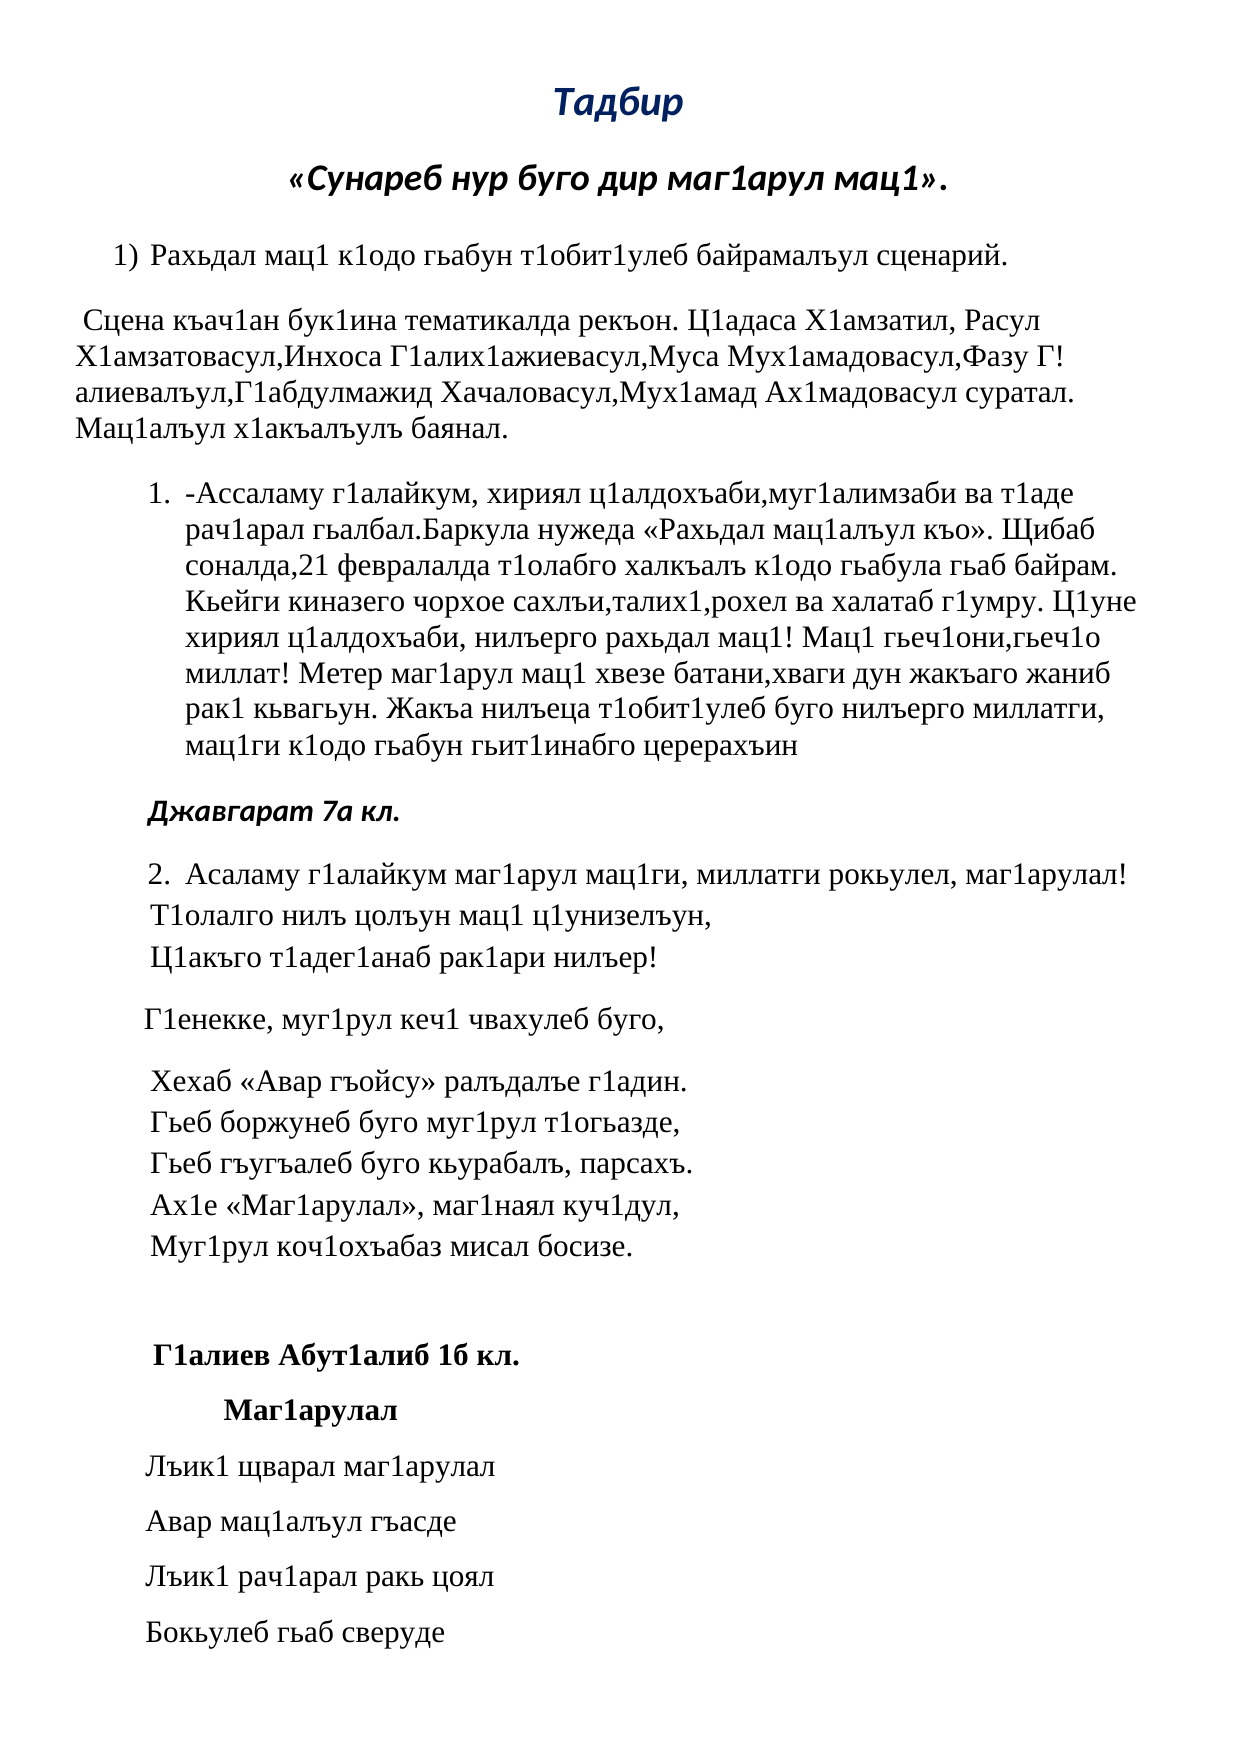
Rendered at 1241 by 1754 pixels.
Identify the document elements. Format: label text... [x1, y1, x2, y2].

list Ц1акъго т1адег1анаб рак1ари нилъер! [150, 938, 1165, 974]
list Рахьдал мац1 к1одо гьабун т1обит1улеб байрамалъул сценарий. [112, 236, 1165, 272]
list Муг1рул коч1охъабаз мисал босизе. [150, 1227, 1165, 1263]
text Бокьулеб гьаб сверуде [75, 1613, 1165, 1649]
text Лъик1 рач1арал ракь цоял [75, 1558, 1165, 1594]
text Тадбир [75, 75, 1165, 126]
list Т1олалго нилъ цолъун мац1 ц1унизелъун, [150, 897, 1165, 933]
list Гьеб боржунеб буго муг1рул т1огьазде, [150, 1103, 1165, 1139]
text Авар мац1алъул гъасде [75, 1502, 1165, 1538]
text Г1енекке, муг1рул кеч1 чвахулеб буго, [112, 1000, 1165, 1036]
list Ах1е «Маг1арулал», маг1наял куч1дул, [150, 1186, 1165, 1222]
text «Сунареб нур буго дир маг1арул мац1». [75, 154, 1165, 200]
text Маг1арулал [75, 1391, 1165, 1427]
text Лъик1 щварал маг1арулал [75, 1447, 1165, 1483]
text Джавгарат 7а кл. [147, 791, 1165, 829]
text Сцена къач1ан бук1ина тематикалда рекъон. Ц1адаса Х1амзатил, Расул Х1амзатовасул,Инхоса Г1алих1ажиевасул,Муса Мух1амадовасул,Фазу Г!алиевалъул,Г1абдулмажид Хачаловасул,Мух1амад Ах1мадовасул суратал. Мац1алъул х1акъалъулъ баянал. [75, 301, 1165, 445]
list Гьеб гъугъалеб буго кьурабалъ, парсахъ. [150, 1144, 1165, 1181]
list Хехаб «Авар гъойсу» ралъдалъе г1адин. [150, 1062, 1165, 1098]
text Г1алиев Абут1алиб 1б кл. [75, 1336, 1165, 1372]
list Асаламу г1алайкум маг1арул мац1ги, миллатги рокьулел, маг1арулал! [147, 855, 1165, 891]
list -Ассаламу г1алайкум, хириял ц1алдохъаби,муг1алимзаби ва т1аде рач1арал гьалбал.Баркула нужеда «Рахьдал мац1алъул къо». Щибаб соналда,21 февралалда т1олабго халкъалъ к1одо гьабула гьаб байрам. Кьейги киназего чорхое сахлъи,талих1,рохел ва халатаб г1умру. Ц1уне хириял ц1алдохъаби, нилъерго рахьдал мац1! Мац1 гьеч1они,гьеч1о миллат! Метер маг1арул мац1 хвезе батани,хваги дун жакъаго жаниб рак1 кьвагьун. Жакъа нилъеца т1обит1улеб буго нилъерго миллатги, мац1ги к1одо гьабун гьит1инабго церерахъин [147, 474, 1165, 762]
